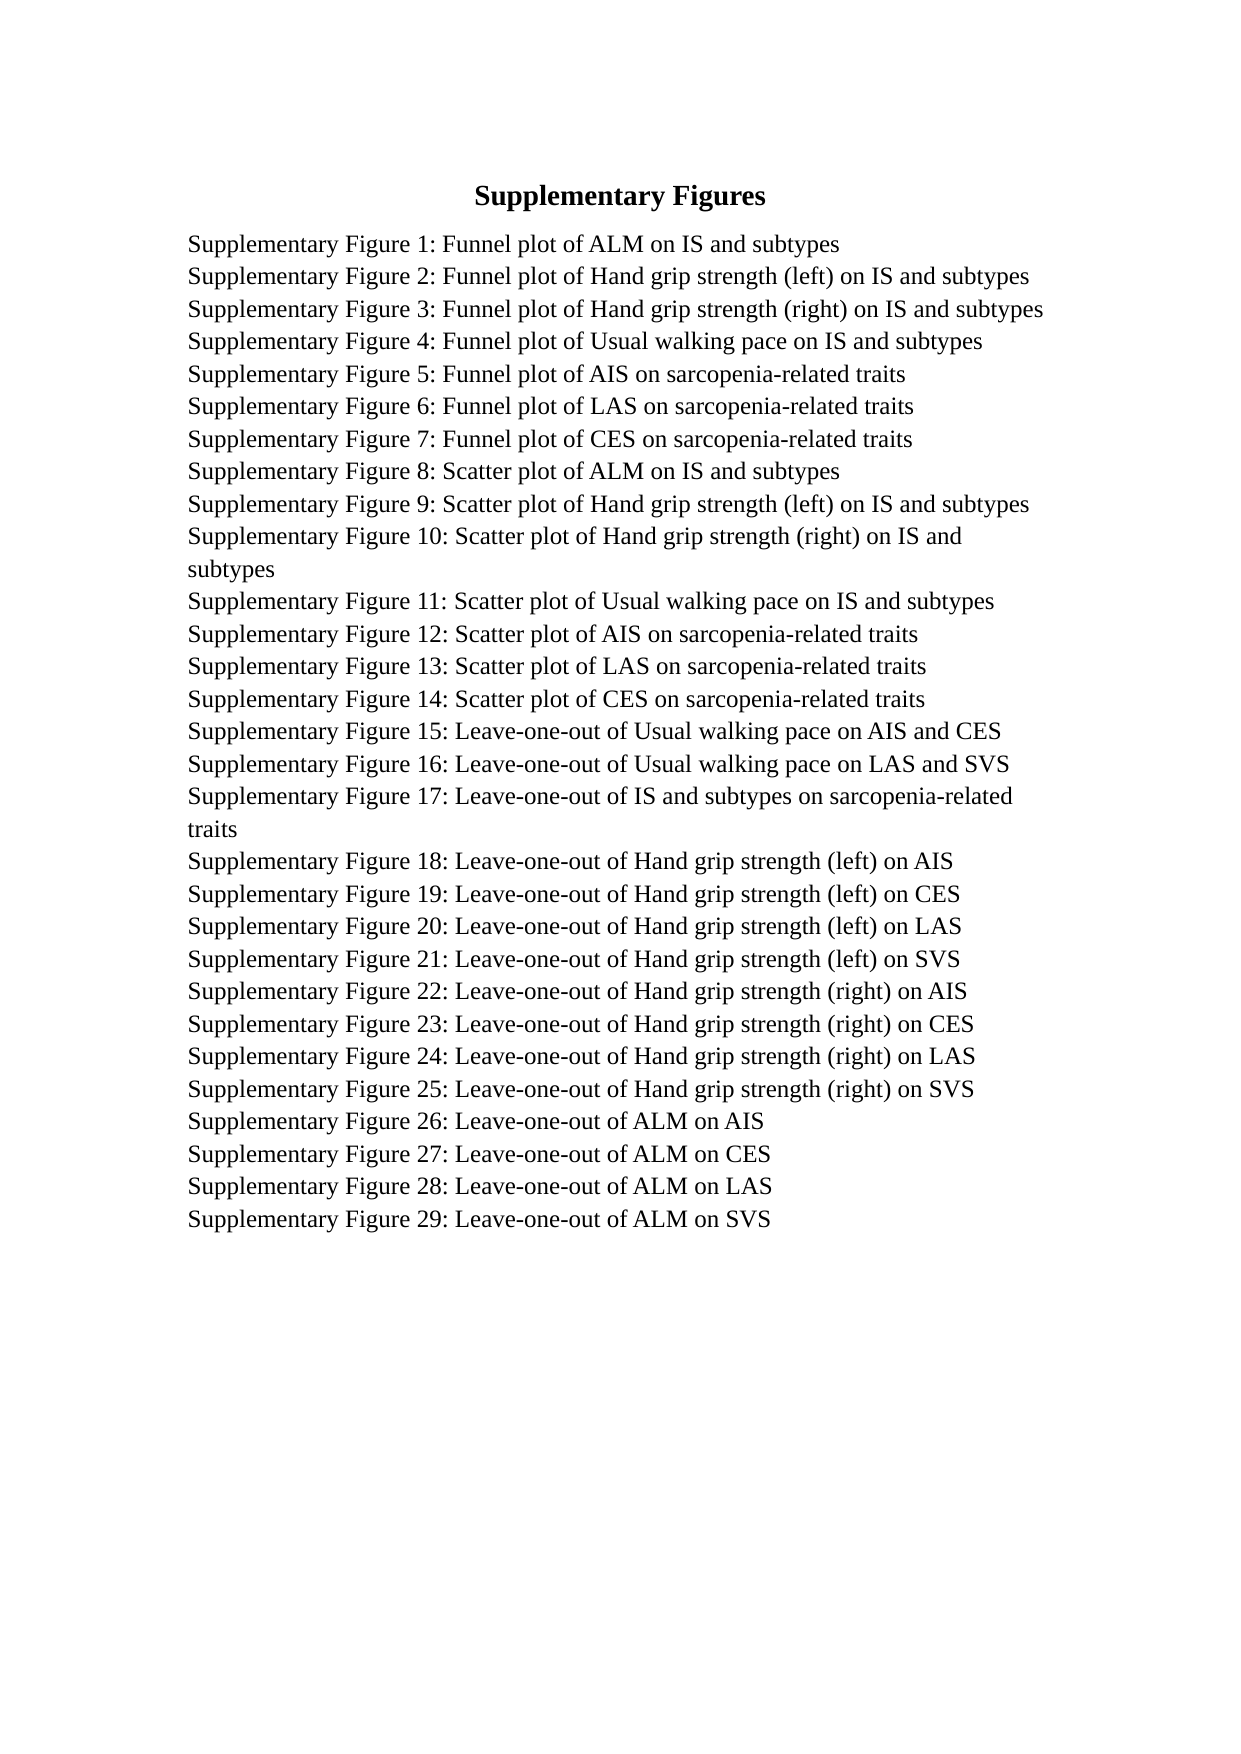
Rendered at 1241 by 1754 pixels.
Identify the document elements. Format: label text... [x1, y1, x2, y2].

text Supplementary Figure 2: Funnel plot of Hand grip strength (left) on IS and subtypes [187, 259, 1053, 292]
text Supplementary Figure 21: Leave-one-out of Hand grip strength (left) on SVS [187, 942, 1053, 974]
text Supplementary Figure 15: Leave-one-out of Usual walking pace on AIS and CES [187, 714, 1053, 747]
text Supplementary Figure 16: Leave-one-out of Usual walking pace on LAS and SVS [187, 747, 1053, 779]
text Supplementary Figure 27: Leave-one-out of ALM on CES [187, 1137, 1053, 1169]
text Supplementary Figure 7: Funnel plot of CES on sarcopenia-related traits [187, 422, 1053, 454]
text Supplementary Figure 22: Leave-one-out of Hand grip strength (right) on AIS [187, 974, 1053, 1007]
text Supplementary Figure 11: Scatter plot of Usual walking pace on IS and subtypes [187, 584, 1053, 617]
text Supplementary Figure 6: Funnel plot of LAS on sarcopenia-related traits [187, 389, 1053, 422]
text Supplementary Figure 8: Scatter plot of ALM on IS and subtypes [187, 454, 1053, 487]
text Supplementary Figure 19: Leave-one-out of Hand grip strength (left) on CES [187, 877, 1053, 909]
text Supplementary Figure 1: Funnel plot of ALM on IS and subtypes [187, 227, 1053, 259]
text Supplementary Figure 25: Leave-one-out of Hand grip strength (right) on SVS [187, 1072, 1053, 1104]
text Supplementary Figure 5: Funnel plot of AIS on sarcopenia-related traits [187, 357, 1053, 389]
text Supplementary Figure 13: Scatter plot of LAS on sarcopenia-related traits [187, 649, 1053, 682]
text Supplementary Figure 17: Leave-one-out of IS and subtypes on sarcopenia-related traits [187, 779, 1053, 844]
text Supplementary Figure 24: Leave-one-out of Hand grip strength (right) on LAS [187, 1039, 1053, 1072]
text Supplementary Figure 29: Leave-one-out of ALM on SVS [187, 1202, 1053, 1234]
text Supplementary Figure 23: Leave-one-out of Hand grip strength (right) on CES [187, 1007, 1053, 1039]
text Supplementary Figure 18: Leave-one-out of Hand grip strength (left) on AIS [187, 844, 1053, 877]
text Supplementary Figure 10: Scatter plot of Hand grip strength (right) on IS and subtypes [187, 519, 1053, 584]
text Supplementary Figure 9: Scatter plot of Hand grip strength (left) on IS and subtypes [187, 487, 1053, 519]
text Supplementary Figure 26: Leave-one-out of ALM on AIS [187, 1104, 1053, 1137]
text Supplementary Figure 20: Leave-one-out of Hand grip strength (left) on LAS [187, 909, 1053, 942]
text Supplementary Figure 12: Scatter plot of AIS on sarcopenia-related traits [187, 617, 1053, 649]
text Supplementary Figure 28: Leave-one-out of ALM on LAS [187, 1169, 1053, 1202]
text Supplementary Figure 4: Funnel plot of Usual walking pace on IS and subtypes [187, 324, 1053, 357]
text Supplementary Figures [187, 162, 1053, 227]
text Supplementary Figure 3: Funnel plot of Hand grip strength (right) on IS and subtypes [187, 292, 1053, 324]
text Supplementary Figure 14: Scatter plot of CES on sarcopenia-related traits [187, 682, 1053, 714]
